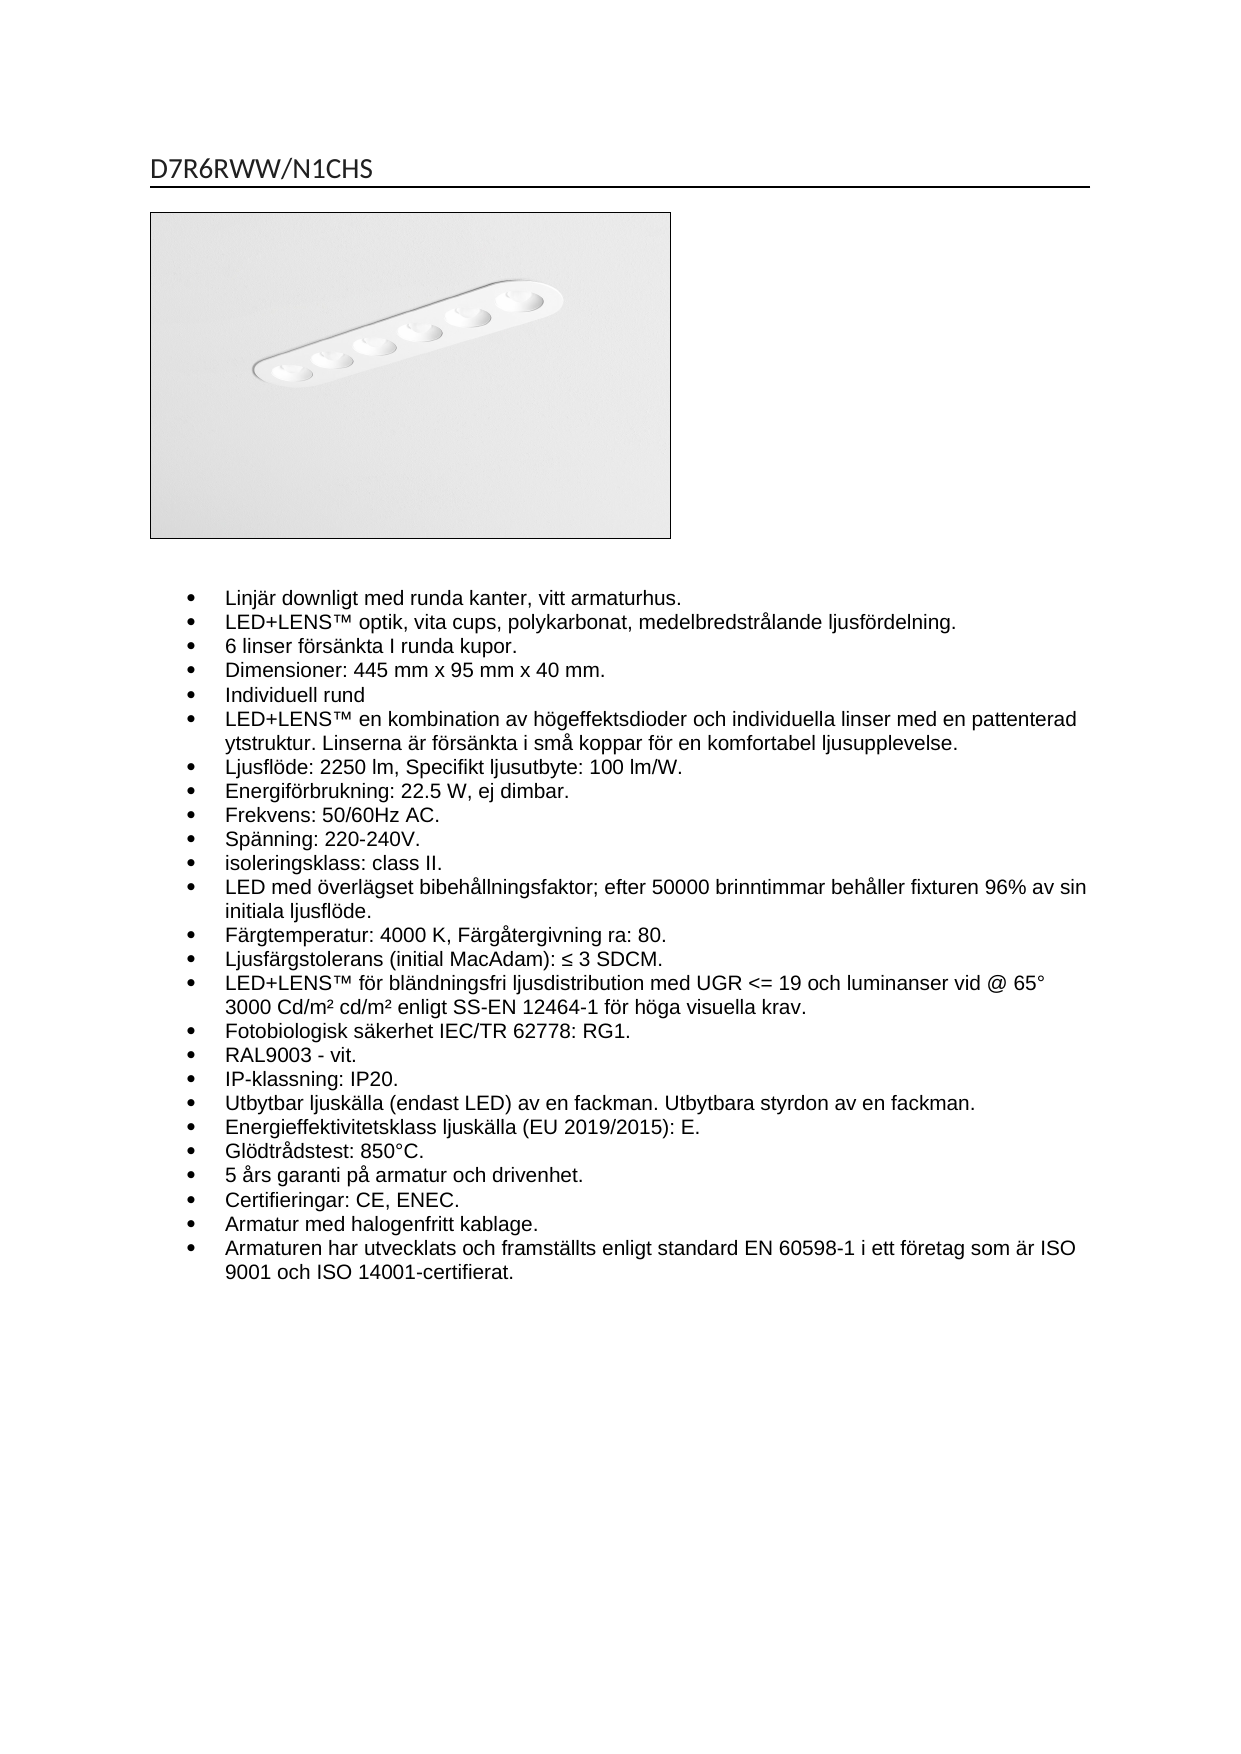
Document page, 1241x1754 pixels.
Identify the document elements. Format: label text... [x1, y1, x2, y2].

text D7R6RWW/N1CHS [150, 150, 1090, 186]
list Glödtrådstest: 850°C. [187, 1139, 1090, 1163]
list Certifieringar: CE, ENEC. [187, 1187, 1090, 1211]
list 5 års garanti på armatur och drivenhet. [187, 1163, 1090, 1187]
list Individuell rund [187, 682, 1090, 706]
list Energieffektivitetsklass ljuskälla (EU 2019/2015): E. [187, 1115, 1090, 1139]
list Utbytbar ljuskälla (endast LED) av en fackman. Utbytbara styrdon av en fackman. [187, 1091, 1090, 1115]
picture [151, 213, 670, 538]
list Frekvens: 50/60Hz AC. [187, 803, 1090, 827]
list Dimensioner: 445 mm x 95 mm x 40 mm. [187, 658, 1090, 682]
list RAL9003 - vit. [187, 1043, 1090, 1067]
list LED+LENS™ för bländningsfri ljusdistribution med UGR <= 19 och luminanser vid @ 65° 3000 Cd/m² cd/m² enligt SS-EN 12464-1 för höga visuella krav. [187, 971, 1090, 1019]
list Ljusflöde: 2250 lm, Specifikt ljusutbyte: 100 lm/W. [187, 754, 1090, 778]
list Färgtemperatur: 4000 K, Färgåtergivning ra: 80. [187, 923, 1090, 947]
list Ljusfärgstolerans (initial MacAdam): ≤ 3 SDCM. [187, 947, 1090, 971]
list Linjär downligt med runda kanter, vitt armaturhus. [187, 586, 1090, 610]
list Energiförbrukning: 22.5 W, ej dimbar. [187, 778, 1090, 803]
list IP-klassning: IP20. [187, 1067, 1090, 1091]
list LED med överlägset bibehållningsfaktor; efter 50000 brinntimmar behåller fixturen 96% av sin initiala ljusflöde. [187, 875, 1090, 923]
list LED+LENS™ en kombination av högeffektsdioder och individuella linser med en pattenterad ytstruktur. Linserna är försänkta i små koppar för en komfortabel ljusupplevelse. [187, 706, 1090, 754]
list Fotobiologisk säkerhet IEC/TR 62778: RG1. [187, 1019, 1090, 1043]
list Armaturen har utvecklats och framställts enligt standard EN 60598-1 i ett företag som är ISO 9001 och ISO 14001-certifierat. [187, 1236, 1090, 1283]
list Armatur med halogenfritt kablage. [187, 1211, 1090, 1236]
list isoleringsklass: class II. [187, 851, 1090, 875]
list Spänning: 220-240V. [187, 827, 1090, 851]
list 6 linser försänkta I runda kupor. [187, 634, 1090, 658]
list LED+LENS™ optik, vita cups, polykarbonat, medelbredstrålande ljusfördelning. [187, 610, 1090, 634]
